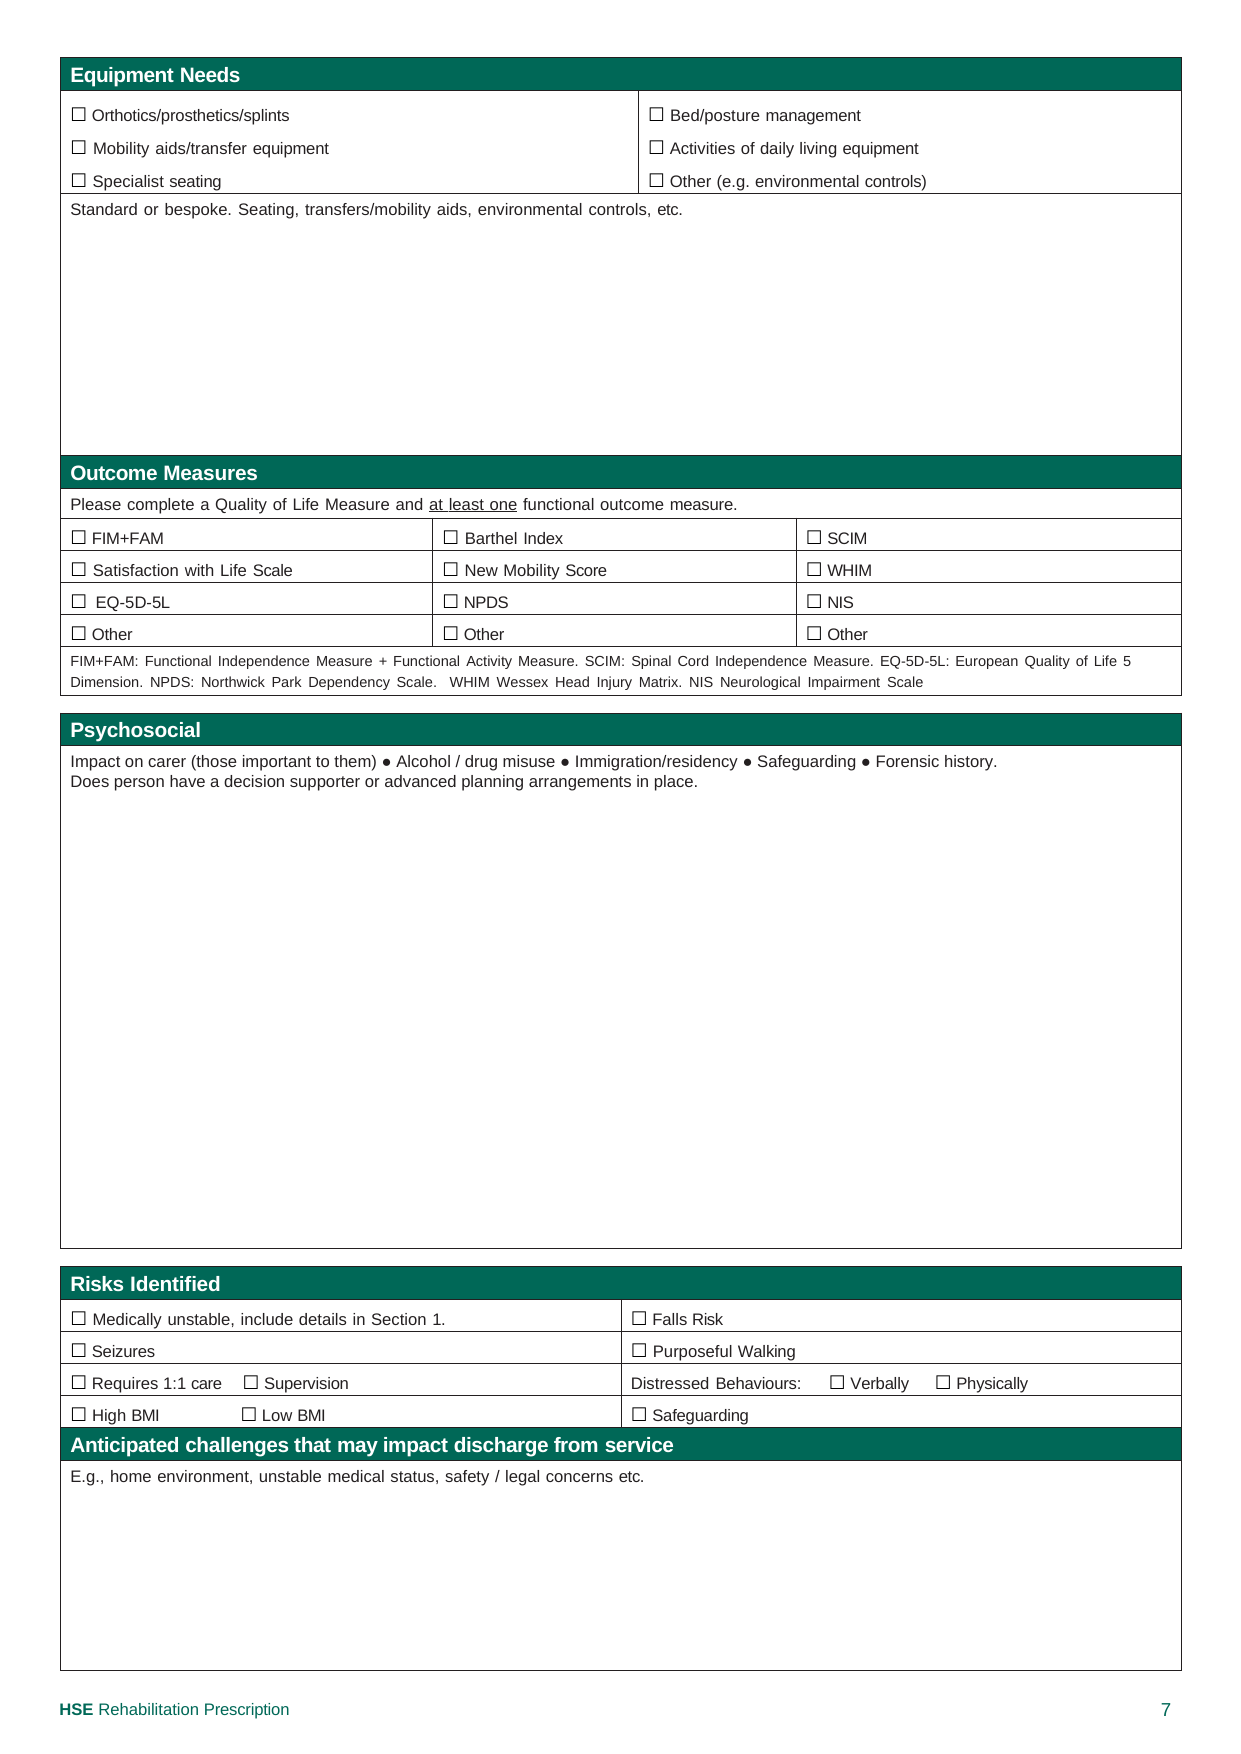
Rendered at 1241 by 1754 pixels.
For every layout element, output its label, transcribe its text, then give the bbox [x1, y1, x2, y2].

table_cell Other [61, 615, 432, 646]
table_cell Please complete a Quality of Life Measure and at least one functional outcome measure. [61, 489, 1181, 518]
table_header Risks Identified [61, 1267, 1181, 1299]
table_cell Falls Risk [622, 1300, 1181, 1331]
table_cell Requires 1:1 care Supervision [61, 1364, 621, 1395]
table_cell Medically unstable, include details in Section 1. [61, 1300, 621, 1331]
table_cell New Mobility Score [433, 551, 796, 582]
table_cell Satisfaction with Life Scale [61, 551, 432, 582]
table_cell Purposeful Walking [622, 1332, 1181, 1363]
table_cell FIM+FAM: Functional Independence Measure + Functional Activity Measure. SCIM: Spinal Cord Independence Measure. EQ-5D-5L: European Quality of Life 5 Dimension. NPDS: Northwick Park Dependency Scale. WHIM Wessex Head Injury Matrix. NIS Neurological Impairment Scale [61, 647, 1181, 695]
table_cell Outcome Measures [61, 456, 1181, 488]
table_cell NIS [797, 583, 1181, 614]
table_cell Distressed Behaviours: Verbally Physically [622, 1364, 1181, 1395]
table_cell Impact on carer (those important to them) ● Alcohol / drug misuse ● Immigration/residency ● Safeguarding ● Forensic history. Does person have a decision supporter or advanced planning arrangements in place. [61, 746, 1181, 1248]
table_cell Safeguarding [622, 1396, 1181, 1427]
table_cell FIM+FAM [61, 519, 432, 550]
table_cell Orthotics/prosthetics/splints Mobility aids/transfer equipment Specialist seating [61, 91, 638, 193]
table_header Equipment Needs [61, 58, 1181, 90]
table_cell NPDS [433, 583, 796, 614]
table_cell EQ-5D-5L [61, 583, 432, 614]
table_header Psychosocial [61, 714, 1181, 745]
table_cell Bed/posture management Activities of daily living equipment Other (e.g. environmental controls) [639, 91, 1181, 193]
table_cell SCIM [797, 519, 1181, 550]
table_cell Other [797, 615, 1181, 646]
table_cell Seizures [61, 1332, 621, 1363]
table_cell E.g., home environment, unstable medical status, safety / legal concerns etc. [61, 1461, 1181, 1669]
table_cell Barthel Index [433, 519, 796, 550]
table_cell Anticipated challenges that may impact discharge from service [61, 1428, 1181, 1460]
table_cell High BMI Low BMI [61, 1396, 621, 1427]
table_cell Other [433, 615, 796, 646]
table_cell Standard or bespoke. Seating, transfers/mobility aids, environmental controls, etc. [61, 194, 1181, 455]
table_cell WHIM [797, 551, 1181, 582]
